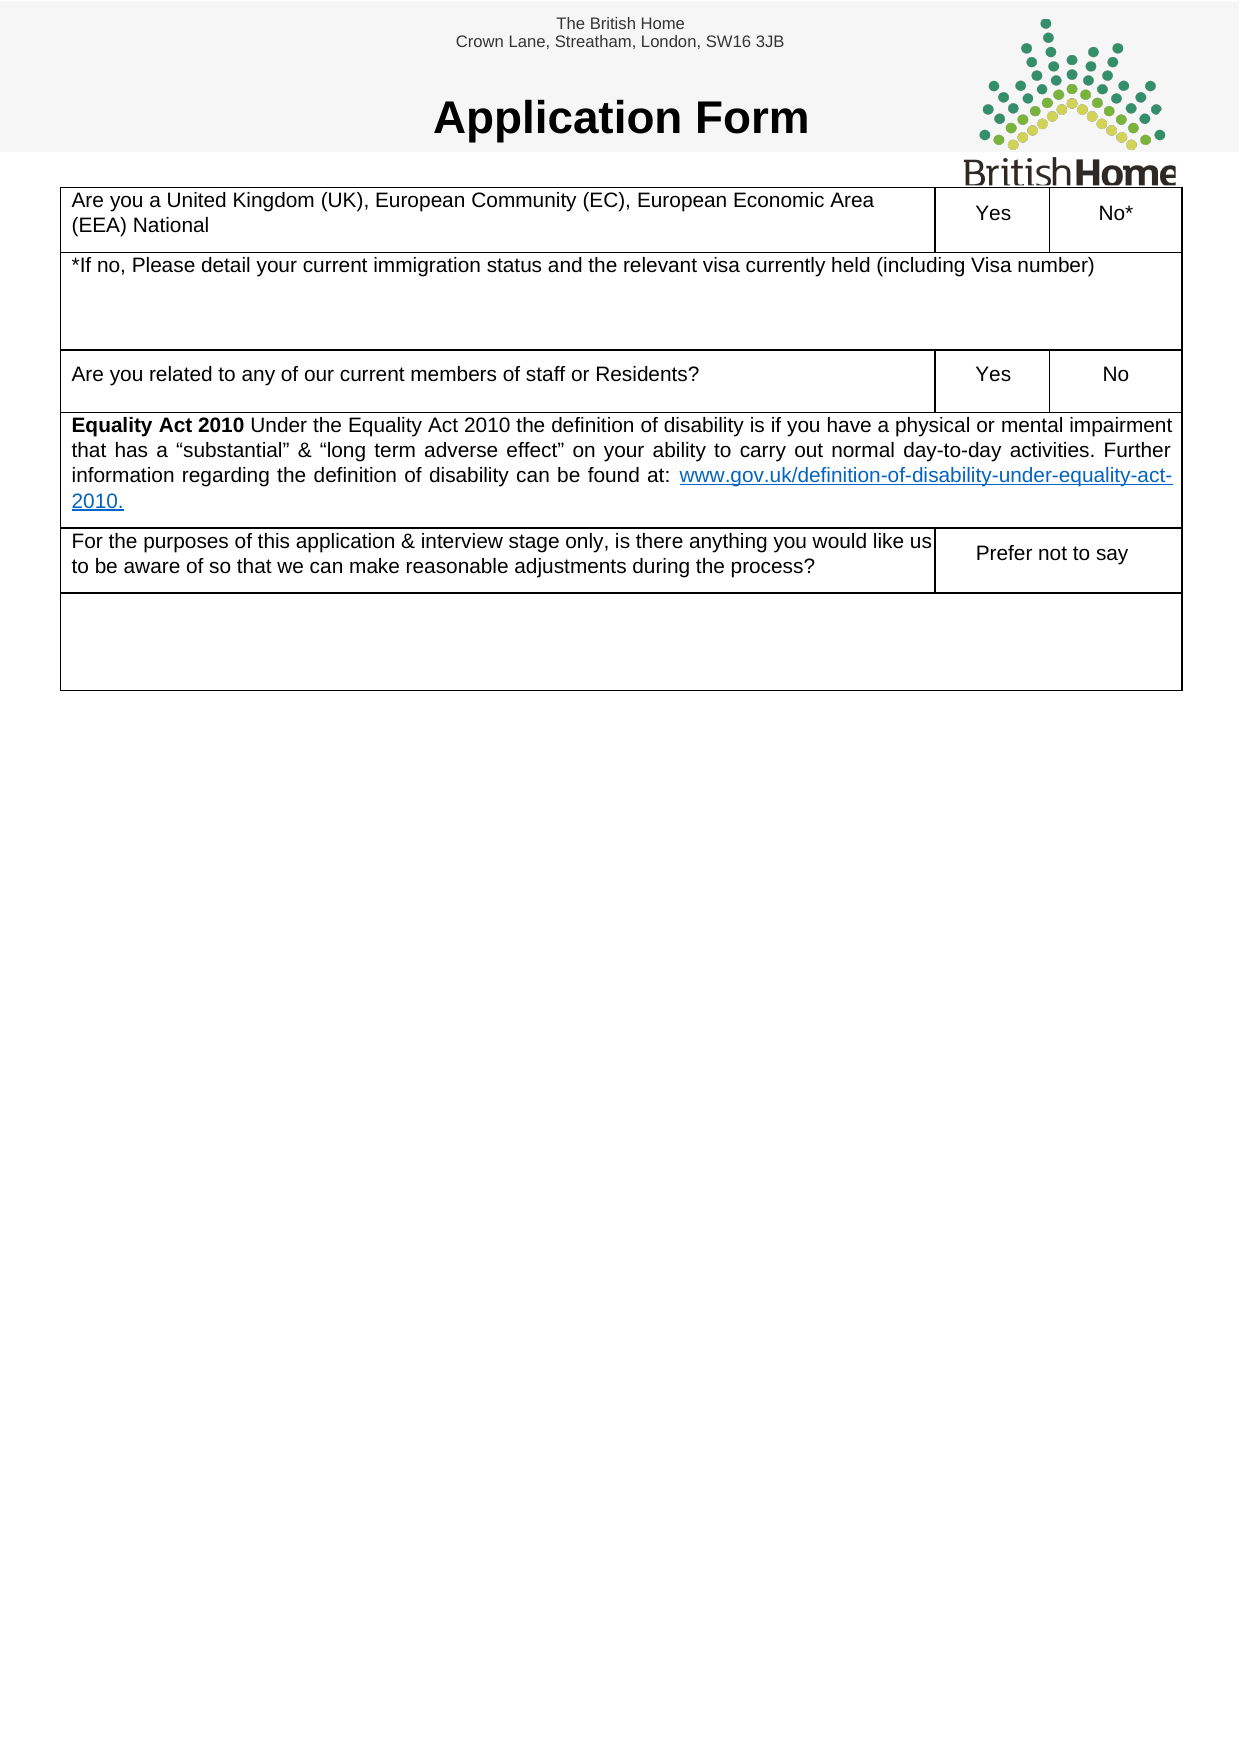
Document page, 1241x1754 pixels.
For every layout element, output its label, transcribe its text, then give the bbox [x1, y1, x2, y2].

table_cell For the purposes of this application & interview stage only, is there anything you would like us to be aware of so that we can make reasonable adjustments during the process? [61, 529, 934, 592]
table_cell *If no, Please detail your current immigration status and the relevant visa currently held (including Visa number) [61, 253, 1181, 349]
picture [963, 19, 1176, 185]
table_cell Are you related to any of our current members of staff or Residents? [61, 351, 934, 412]
table_cell Prefer not to say [936, 529, 1181, 592]
table_header Yes [936, 188, 1049, 252]
table_cell No [1050, 351, 1181, 412]
table_header Are you a United Kingdom (UK), European Community (EC), European Economic Area (EEA) National [61, 188, 934, 252]
table_cell [61, 594, 1181, 689]
table_cell Yes [936, 351, 1049, 412]
table_cell Equality Act 2010 Under the Equality Act 2010 the definition of disability is if you have a physical or mental impairment that has a “substantial” & “long term adverse effect” on your ability to carry out normal day-to-day activities. Further information regarding the definition of disability can be found at: www.gov.uk/definition-of-disability-under-equality-act- 2010. [61, 413, 1181, 527]
table_header No* [1050, 188, 1181, 252]
